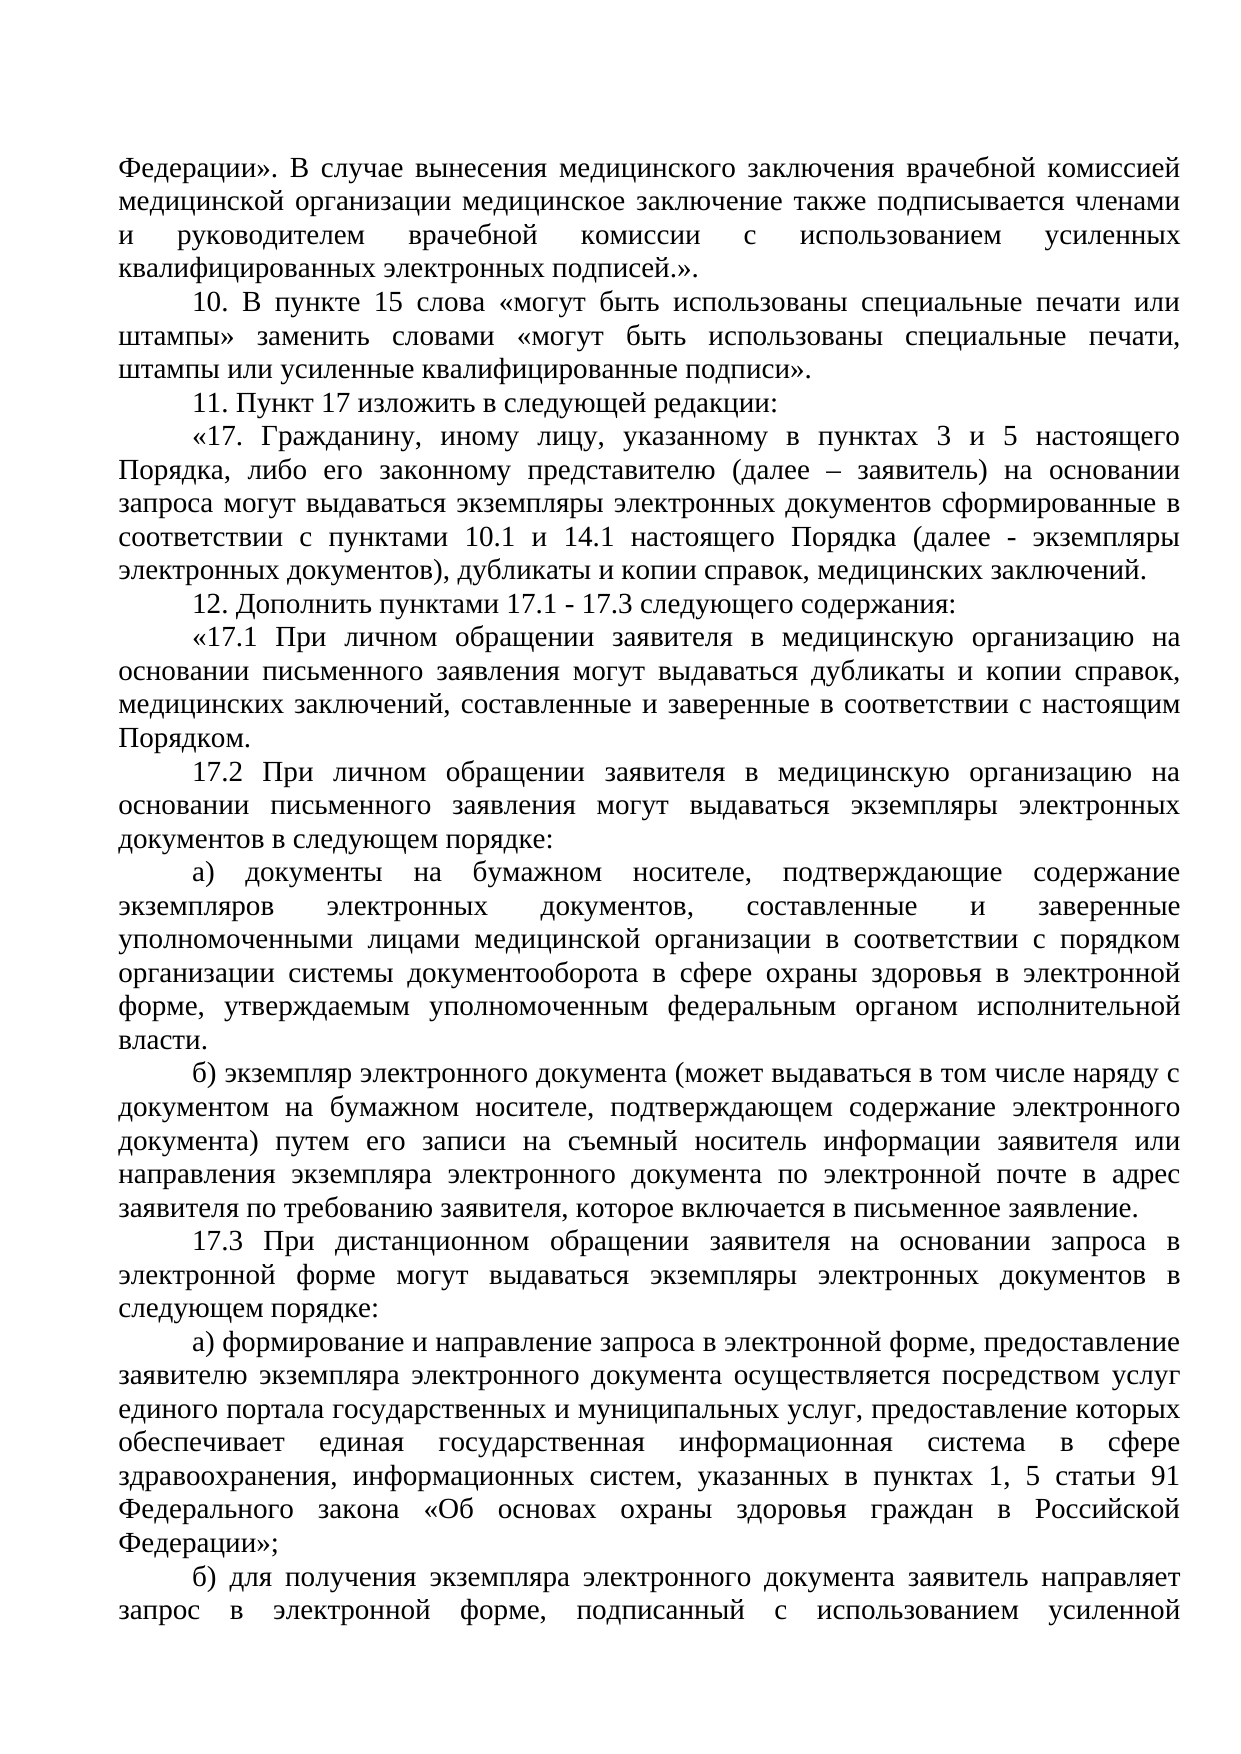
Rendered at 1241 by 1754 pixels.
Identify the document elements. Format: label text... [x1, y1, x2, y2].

text 17.3 При дистанционном обращении заявителя на основании запроса в электронной форме могут выдаваться экземпляры электронных документов в следующем порядке: [118, 1223, 1181, 1324]
text «17.1 При личном обращении заявителя в медицинскую организацию на основании письменного заявления могут выдаваться дубликаты и копии справок, медицинских заключений, составленные и заверенные в соответствии с настоящим Порядком. [118, 619, 1181, 754]
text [118, 150, 1181, 284]
text 11. Пункт 17 изложить в следующей редакции: [118, 385, 1181, 418]
text 17.2 При личном обращении заявителя в медицинскую организацию на основании письменного заявления могут выдаваться экземпляры электронных документов в следующем порядке: [118, 754, 1181, 854]
text а) документы на бумажном носителе, подтверждающие содержание экземпляров электронных документов, составленные и заверенные уполномоченными лицами медицинской организации в соответствии с порядком организации системы документооборота в сфере охраны здоровья в электронной форме, утверждаемым уполномоченным федеральным органом исполнительной власти. [118, 854, 1181, 1056]
text б) экземпляр электронного документа (может выдаваться в том числе наряду с документом на бумажном носителе, подтверждающем содержание электронного документа) путем его записи на съемный носитель информации заявителя или направления экземпляра электронного документа по электронной почте в адрес заявителя по требованию заявителя, которое включается в письменное заявление. [118, 1056, 1181, 1223]
text «17. Гражданину, иному лицу, указанному в пунктах 3 и 5 настоящего Порядка, либо его законному представителю (далее – заявитель) на основании запроса могут выдаваться экземпляры электронных документов сформированные в соответствии с пунктами 10.1 и 14.1 настоящего Порядка (далее - экземпляры электронных документов), дубликаты и копии справок, медицинских заключений. [118, 418, 1181, 586]
text 12. Дополнить пунктами 17.1 - 17.3 следующего содержания: [118, 586, 1181, 619]
text 10. В пункте 15 слова «могут быть использованы специальные печати или штампы» заменить словами «могут быть использованы специальные печати, штампы или усиленные квалифицированные подписи». [118, 284, 1181, 385]
text а) формирование и направление запроса в электронной форме, предоставление заявителю экземпляра электронного документа осуществляется посредством услуг единого портала государственных и муниципальных услуг, предоставление которых обеспечивает единая государственная информационная система в сфере здравоохранения, информационных систем, указанных в пунктах 1, 5 статьи 91 Федерального закона «Об основах охраны здоровья граждан в Российской Федерации»; [118, 1324, 1181, 1559]
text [118, 1559, 1181, 1626]
